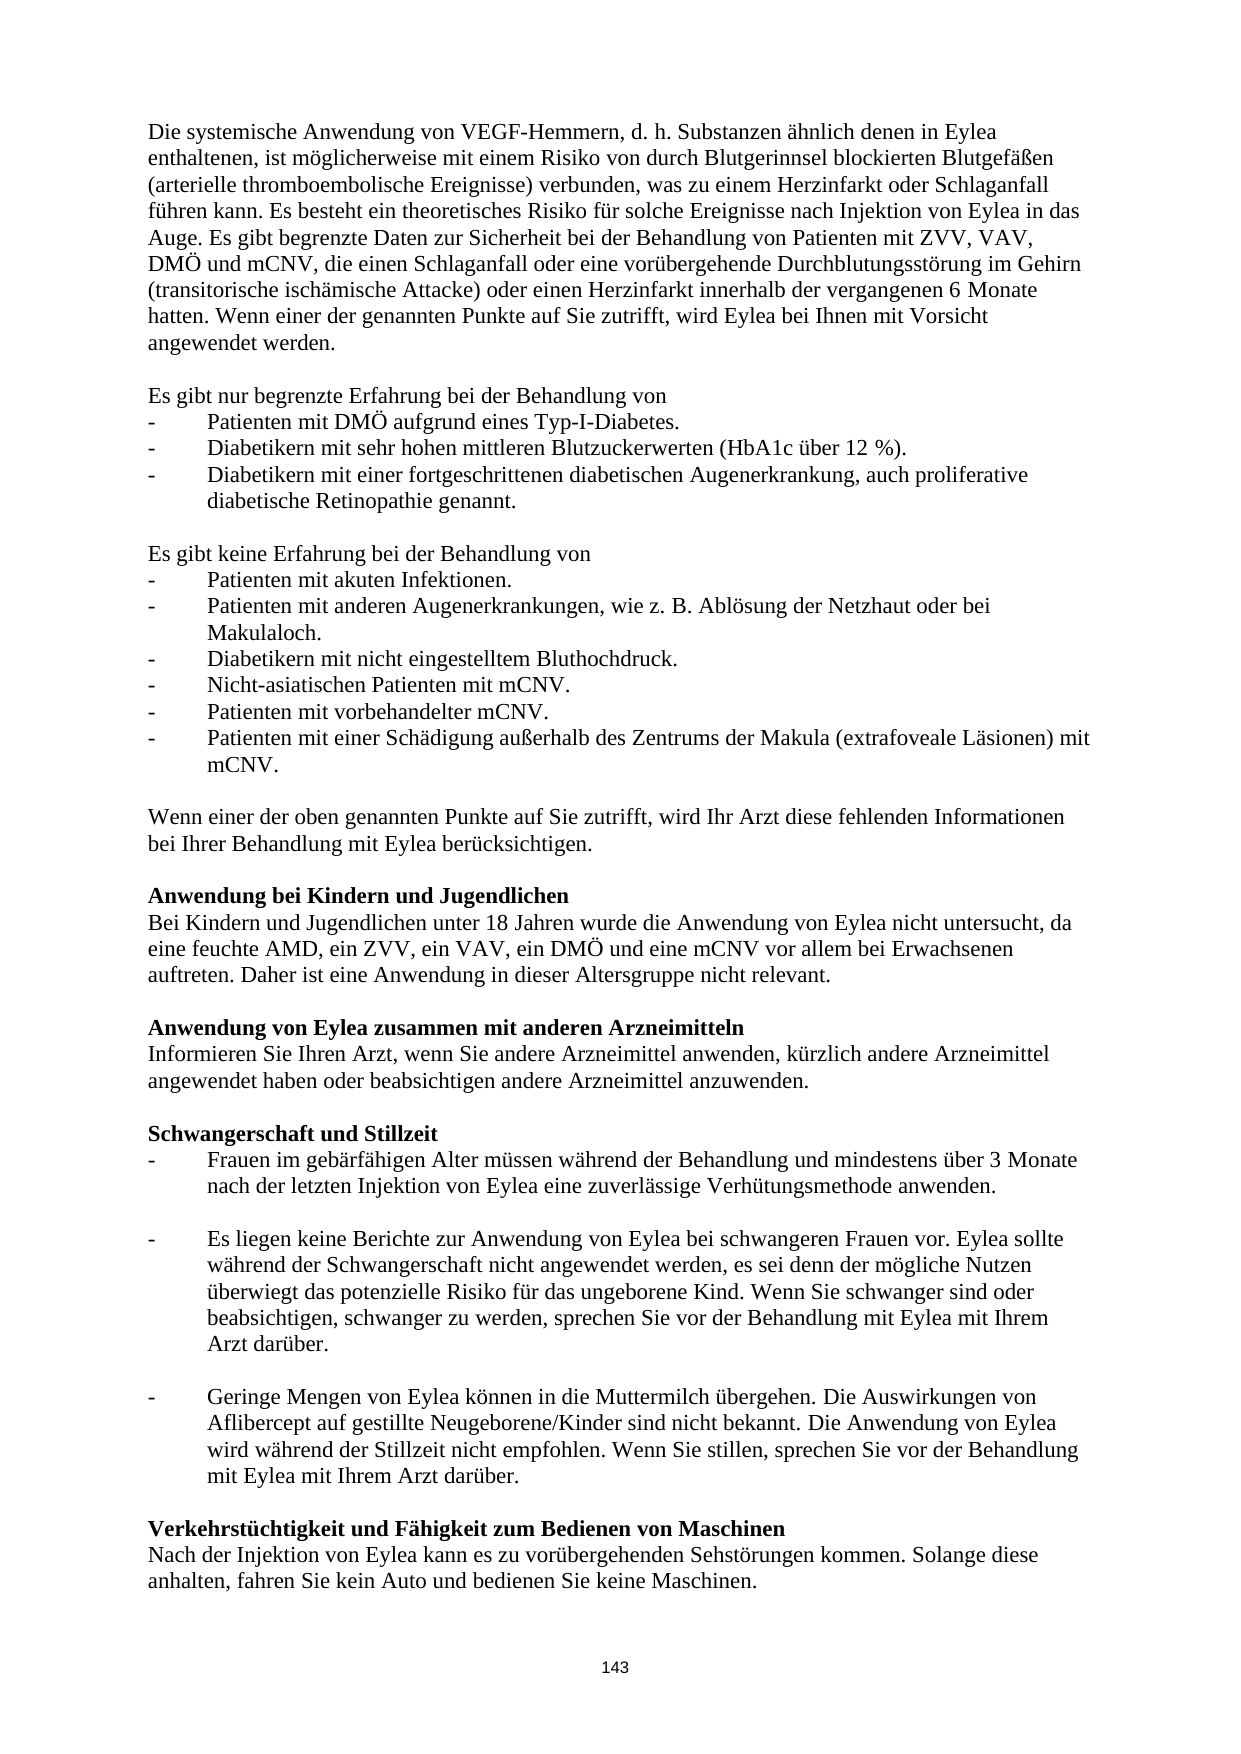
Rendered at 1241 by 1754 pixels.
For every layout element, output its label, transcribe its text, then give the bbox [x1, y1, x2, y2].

text Bei Kindern und Jugendlichen unter 18 Jahren wurde die Anwendung von Eylea nicht untersucht, da eine feuchte AMD, ein ZVV, ein VAV, ein DMÖ und eine mCNV vor allem bei Erwachsenen auftreten. Daher ist eine Anwendung in dieser Altersgruppe nicht relevant. [148, 909, 1092, 988]
list Patienten mit anderen Augenerkrankungen, wie z. B. Ablösung der Netzhaut oder bei Makulaloch. [148, 592, 1093, 645]
text Die systemische Anwendung von VEGF-Hemmern, d. h. Substanzen ähnlich denen in Eylea enthaltenen, ist möglicherweise mit einem Risiko von durch Blutgerinnsel blockierten Blutgefäßen (arterielle thromboembolische Ereignisse) verbunden, was zu einem Herzinfarkt oder Schlaganfall führen kann. Es besteht ein theoretisches Risiko für solche Ereignisse nach Injektion von Eylea in das Auge. Es gibt begrenzte Daten zur Sicherheit bei der Behandlung von Patienten mit ZVV, VAV, DMÖ und mCNV, die einen Schlaganfall oder eine vorübergehende Durchblutungsstörung im Gehirn (transitorische ischämische Attacke) oder einen Herzinfarkt innerhalb der vergangenen 6 Monate hatten. Wenn einer der genannten Punkte auf Sie zutrifft, wird Eylea bei Ihnen mit Vorsicht angewendet werden. [148, 118, 1092, 355]
list Diabetikern mit sehr hohen mittleren Blutzuckerwerten (HbA1c über 12 %). [148, 434, 1093, 461]
list Geringe Mengen von Eylea können in die Muttermilch übergehen. Die Auswirkungen von Aflibercept auf gestillte Neugeborene/Kinder sind nicht bekannt. Die Anwendung von Eylea wird während der Stillzeit nicht empfohlen. Wenn Sie stillen, sprechen Sie vor der Behandlung mit Eylea mit Ihrem Arzt darüber. [148, 1383, 1092, 1488]
list Patienten mit vorbehandelter mCNV. [148, 698, 1093, 724]
text Es gibt nur begrenzte Erfahrung bei der Behandlung von [148, 382, 1093, 408]
list Informieren Sie Ihren Arzt, wenn Sie andere Arzneimittel anwenden, kürzlich andere Arzneimittel angewendet haben oder beabsichtigen andere Arzneimittel anzuwenden. [148, 1041, 1092, 1093]
list Anwendung bei Kindern und Jugendlichen [148, 882, 1092, 909]
list Patienten mit einer Schädigung außerhalb des Zentrums der Makula (extrafoveale Läsionen) mit mCNV. [148, 724, 1093, 777]
list Anwendung von Eylea zusammen mit anderen Arzneimitteln [148, 1014, 1092, 1041]
list Nicht-asiatischen Patienten mit mCNV. [148, 672, 1093, 698]
list Nach der Injektion von Eylea kann es zu vorübergehenden Sehstörungen kommen. Solange diese anhalten, fahren Sie kein Auto und bedienen Sie keine Maschinen. [148, 1541, 1096, 1594]
list Patienten mit DMÖ aufgrund eines Typ-I-Diabetes. [148, 408, 1093, 434]
text Wenn einer der oben genannten Punkte auf Sie zutrifft, wird Ihr Arzt diese fehlenden Informationen bei Ihrer Behandlung mit Eylea berücksichtigen. [148, 803, 1093, 856]
text Es gibt keine Erfahrung bei der Behandlung von [148, 540, 1093, 566]
list Diabetikern mit nicht eingestelltem Bluthochdruck. [148, 645, 1093, 672]
list Frauen im gebärfähigen Alter müssen während der Behandlung und mindestens über 3 Monate nach der letzten Injektion von Eylea eine zuverlässige Verhütungsmethode anwenden. [148, 1146, 1092, 1199]
list Es liegen keine Berichte zur Anwendung von Eylea bei schwangeren Frauen vor. Eylea sollte während der Schwangerschaft nicht angewendet werden, es sei denn der mögliche Nutzen überwiegt das potenzielle Risiko für das ungeborene Kind. Wenn Sie schwanger sind oder beabsichtigen, schwanger zu werden, sprechen Sie vor der Behandlung mit Eylea mit Ihrem Arzt darüber. [148, 1225, 1092, 1357]
list Diabetikern mit einer fortgeschrittenen diabetischen Augenerkrankung, auch proliferative diabetische Retinopathie genannt. [148, 461, 1093, 513]
list Schwangerschaft und Stillzeit [148, 1119, 1092, 1146]
list Patienten mit akuten Infektionen. [148, 566, 1093, 592]
list Verkehrstüchtigkeit und Fähigkeit zum Bedienen von Maschinen [148, 1515, 1092, 1541]
